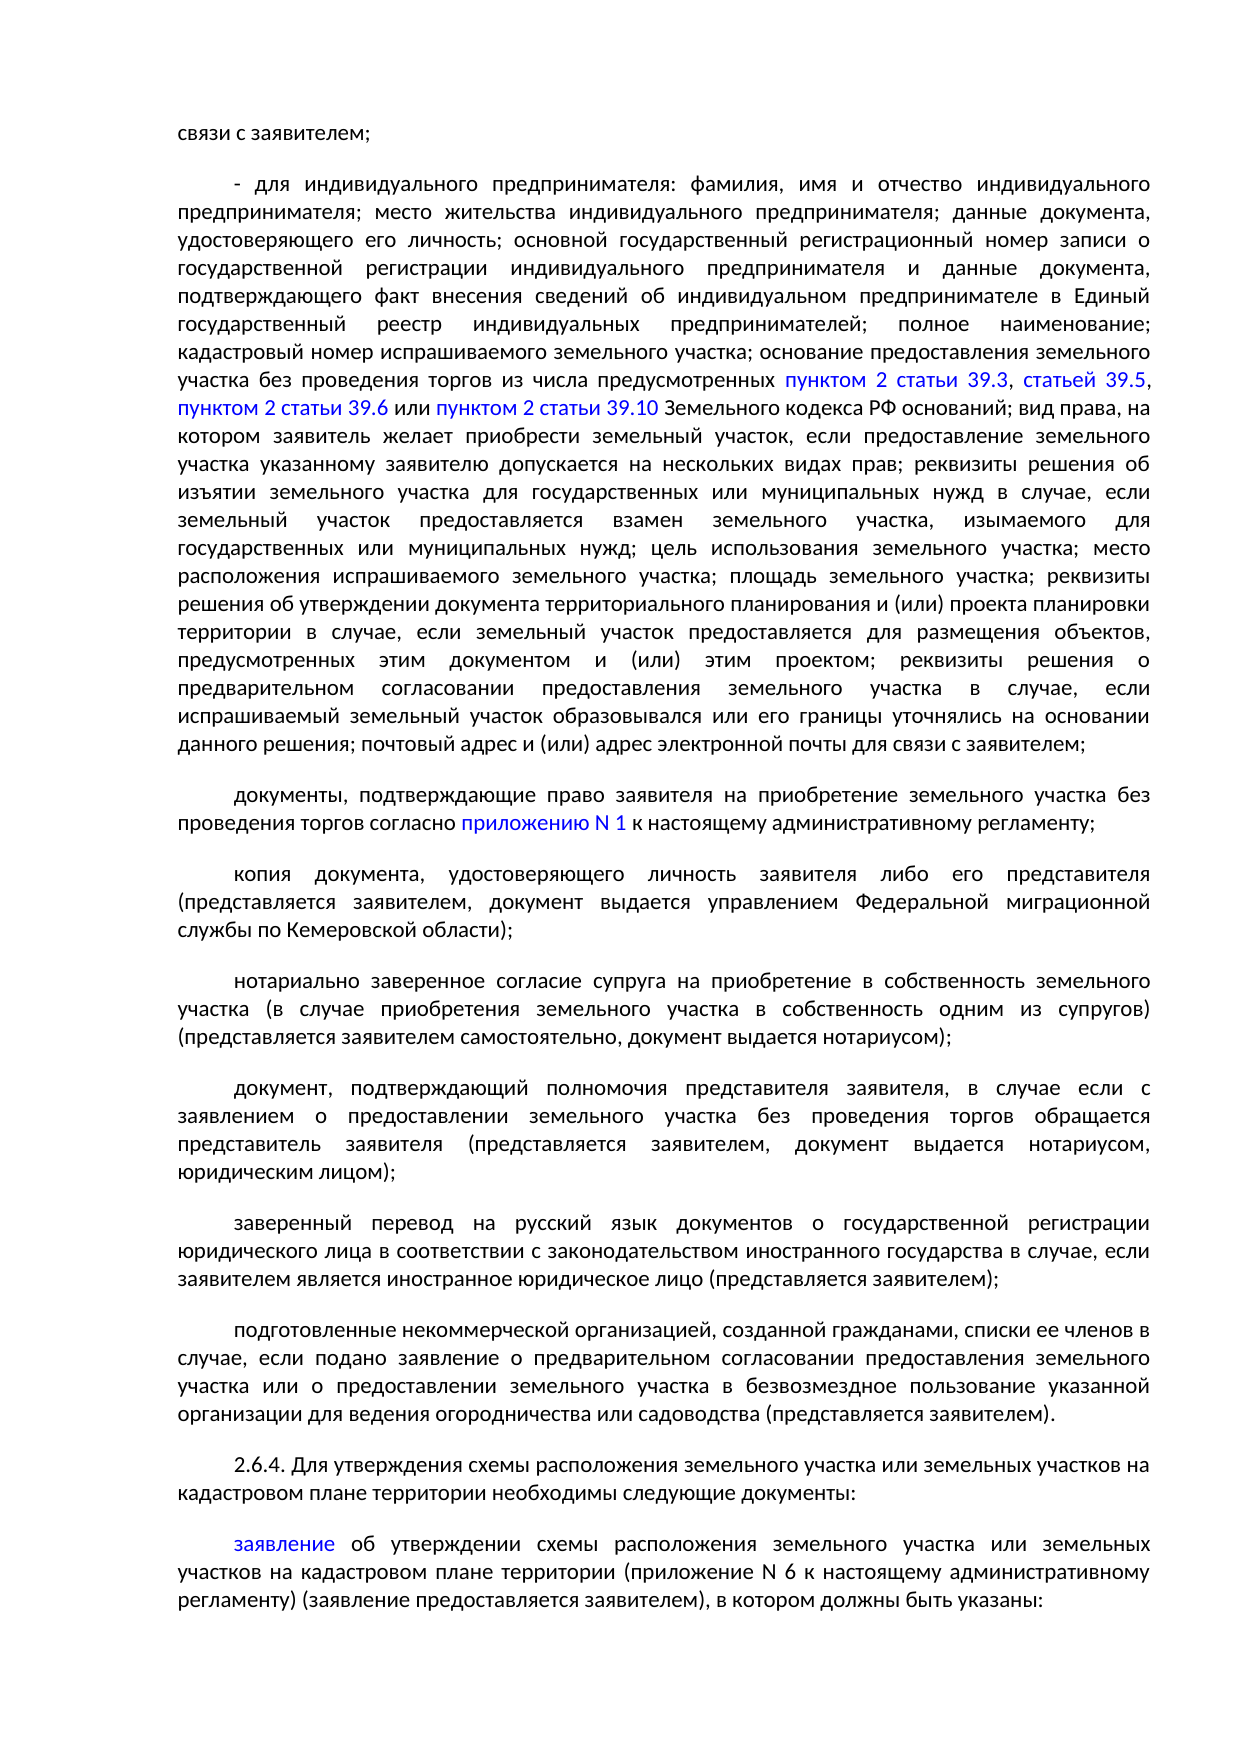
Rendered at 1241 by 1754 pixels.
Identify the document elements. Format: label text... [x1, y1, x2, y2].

text копия документа, удостоверяющего личность заявителя либо его представителя (представляется заявителем, документ выдается управлением Федеральной миграционной службы по Кемеровской области); [177, 859, 1152, 943]
text 2.6.4. Для утверждения схемы расположения земельного участка или земельных участков на кадастровом плане территории необходимы следующие документы: [177, 1450, 1152, 1506]
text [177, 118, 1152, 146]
text документ, подтверждающий полномочия представителя заявителя, в случае если с заявлением о предоставлении земельного участка без проведения торгов обращается представитель заявителя (представляется заявителем, документ выдается нотариусом, юридическим лицом); [177, 1073, 1152, 1185]
text нотариально заверенное согласие супруга на приобретение в собственность земельного участка (в случае приобретения земельного участка в собственность одним из супругов) (представляется заявителем самостоятельно, документ выдается нотариусом); [177, 966, 1152, 1050]
text подготовленные некоммерческой организацией, созданной гражданами, списки ее членов в случае, если подано заявление о предварительном согласовании предоставления земельного участка или о предоставлении земельного участка в безвозмездное пользование указанной организации для ведения огородничества или садоводства (представляется заявителем). [177, 1315, 1152, 1427]
text заявление об утверждении схемы расположения земельного участка или земельных участков на кадастровом плане территории (приложение N 6 к настоящему административному регламенту) (заявление предоставляется заявителем), в котором должны быть указаны: [177, 1529, 1152, 1613]
text документы, подтверждающие право заявителя на приобретение земельного участка без проведения торгов согласно приложению N 1 к настоящему административному регламенту; [177, 780, 1152, 836]
text - для индивидуального предпринимателя: фамилия, имя и отчество индивидуального предпринимателя; место жительства индивидуального предпринимателя; данные документа, удостоверяющего его личность; основной государственный регистрационный номер записи о государственной регистрации индивидуального предпринимателя и данные документа, подтверждающего факт внесения сведений об индивидуальном предпринимателе в Единый государственный реестр индивидуальных предпринимателей; полное наименование; кадастровый номер испрашиваемого земельного участка; основание предоставления земельного участка без проведения торгов из числа предусмотренных пунктом 2 статьи 39.3, статьей 39.5, пунктом 2 статьи 39.6 или пунктом 2 статьи 39.10 Земельного кодекса РФ оснований; вид права, на котором заявитель желает приобрести земельный участок, если предоставление земельного участка указанному заявителю допускается на нескольких видах прав; реквизиты решения об изъятии земельного участка для государственных или муниципальных нужд в случае, если земельный участок предоставляется взамен земельного участка, изымаемого для государственных или муниципальных нужд; цель использования земельного участка; место расположения испрашиваемого земельного участка; площадь земельного участка; реквизиты решения об утверждении документа территориального планирования и (или) проекта планировки территории в случае, если земельный участок предоставляется для размещения объектов, предусмотренных этим документом и (или) этим проектом; реквизиты решения о предварительном согласовании предоставления земельного участка в случае, если испрашиваемый земельный участок образовывался или его границы уточнялись на основании данного решения; почтовый адрес и (или) адрес электронной почты для связи с заявителем; [177, 169, 1152, 757]
text заверенный перевод на русский язык документов о государственной регистрации юридического лица в соответствии с законодательством иностранного государства в случае, если заявителем является иностранное юридическое лицо (представляется заявителем); [177, 1208, 1152, 1292]
